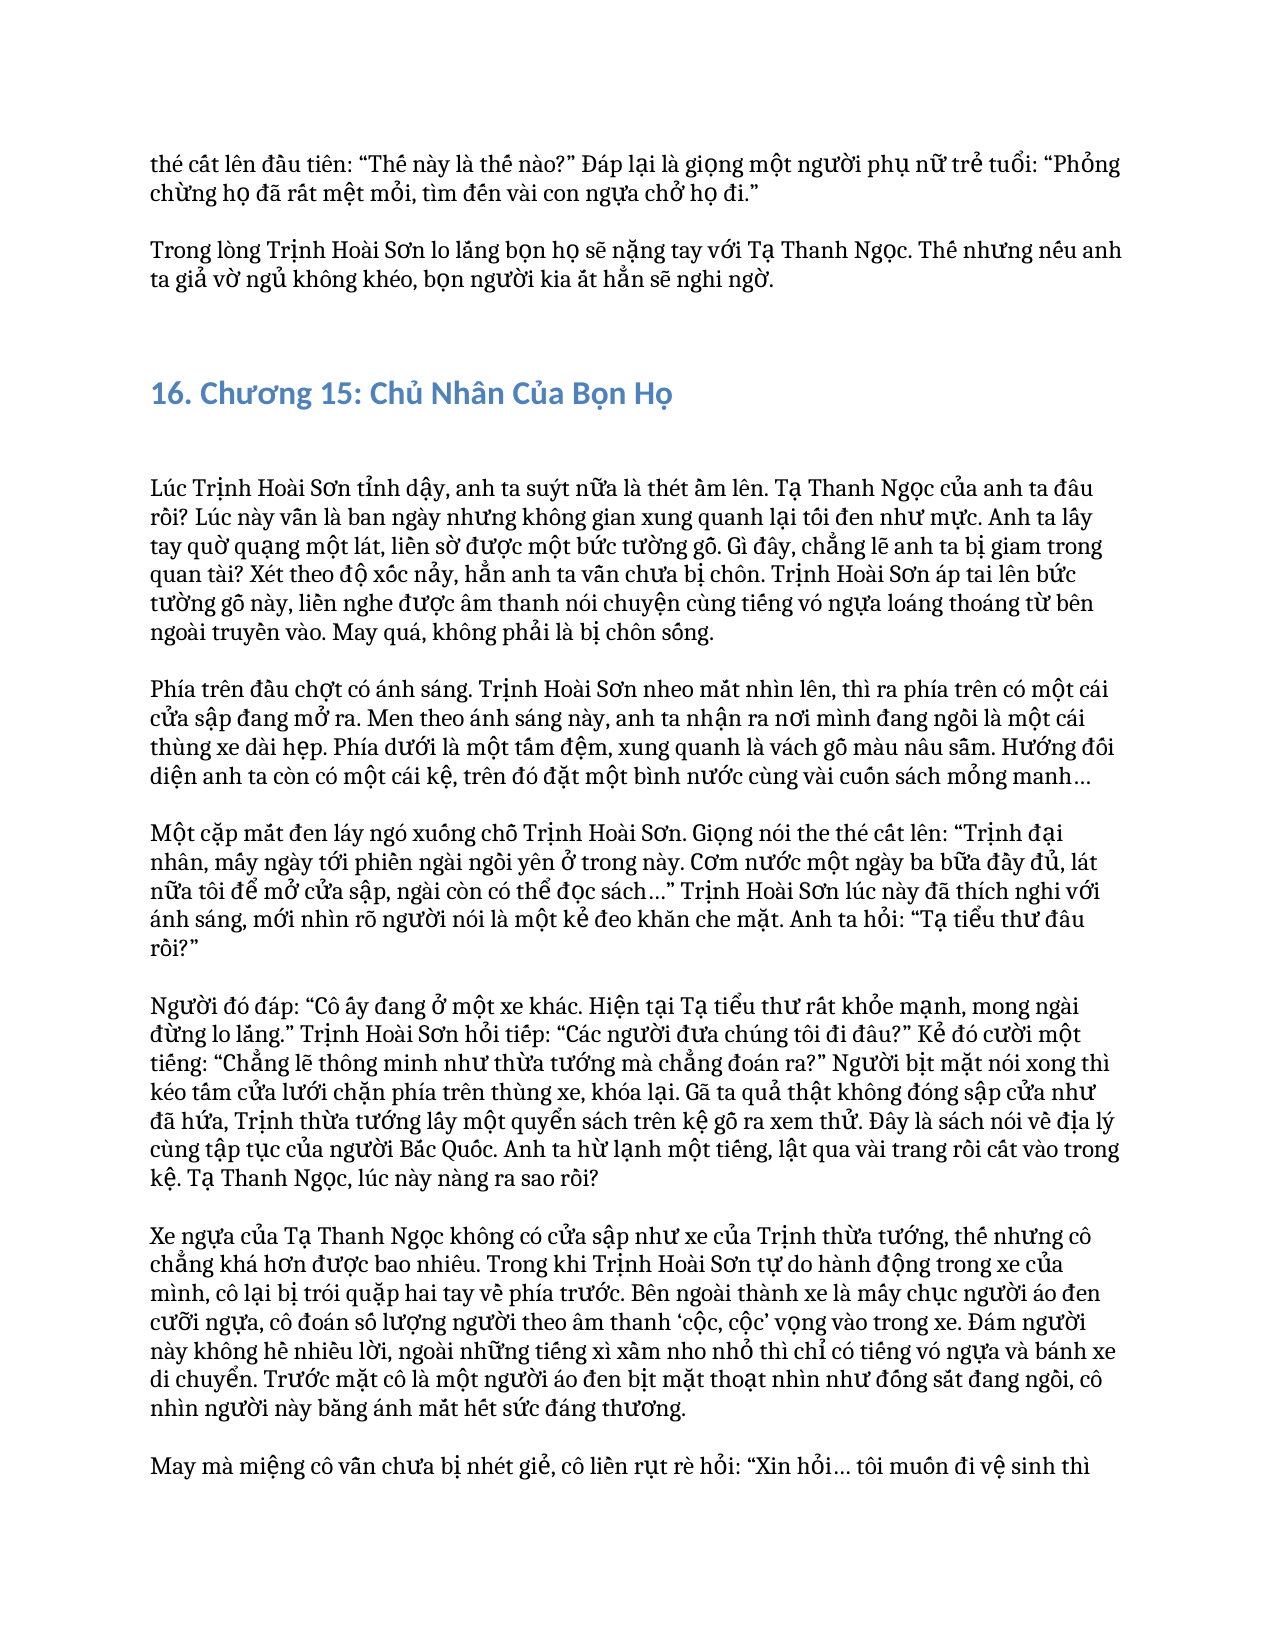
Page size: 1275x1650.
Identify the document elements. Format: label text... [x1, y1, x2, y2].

subtitle 16. Chương 15: Chủ Nhân Của Bọn Họ [150, 372, 1125, 413]
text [150, 417, 1125, 1480]
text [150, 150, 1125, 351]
